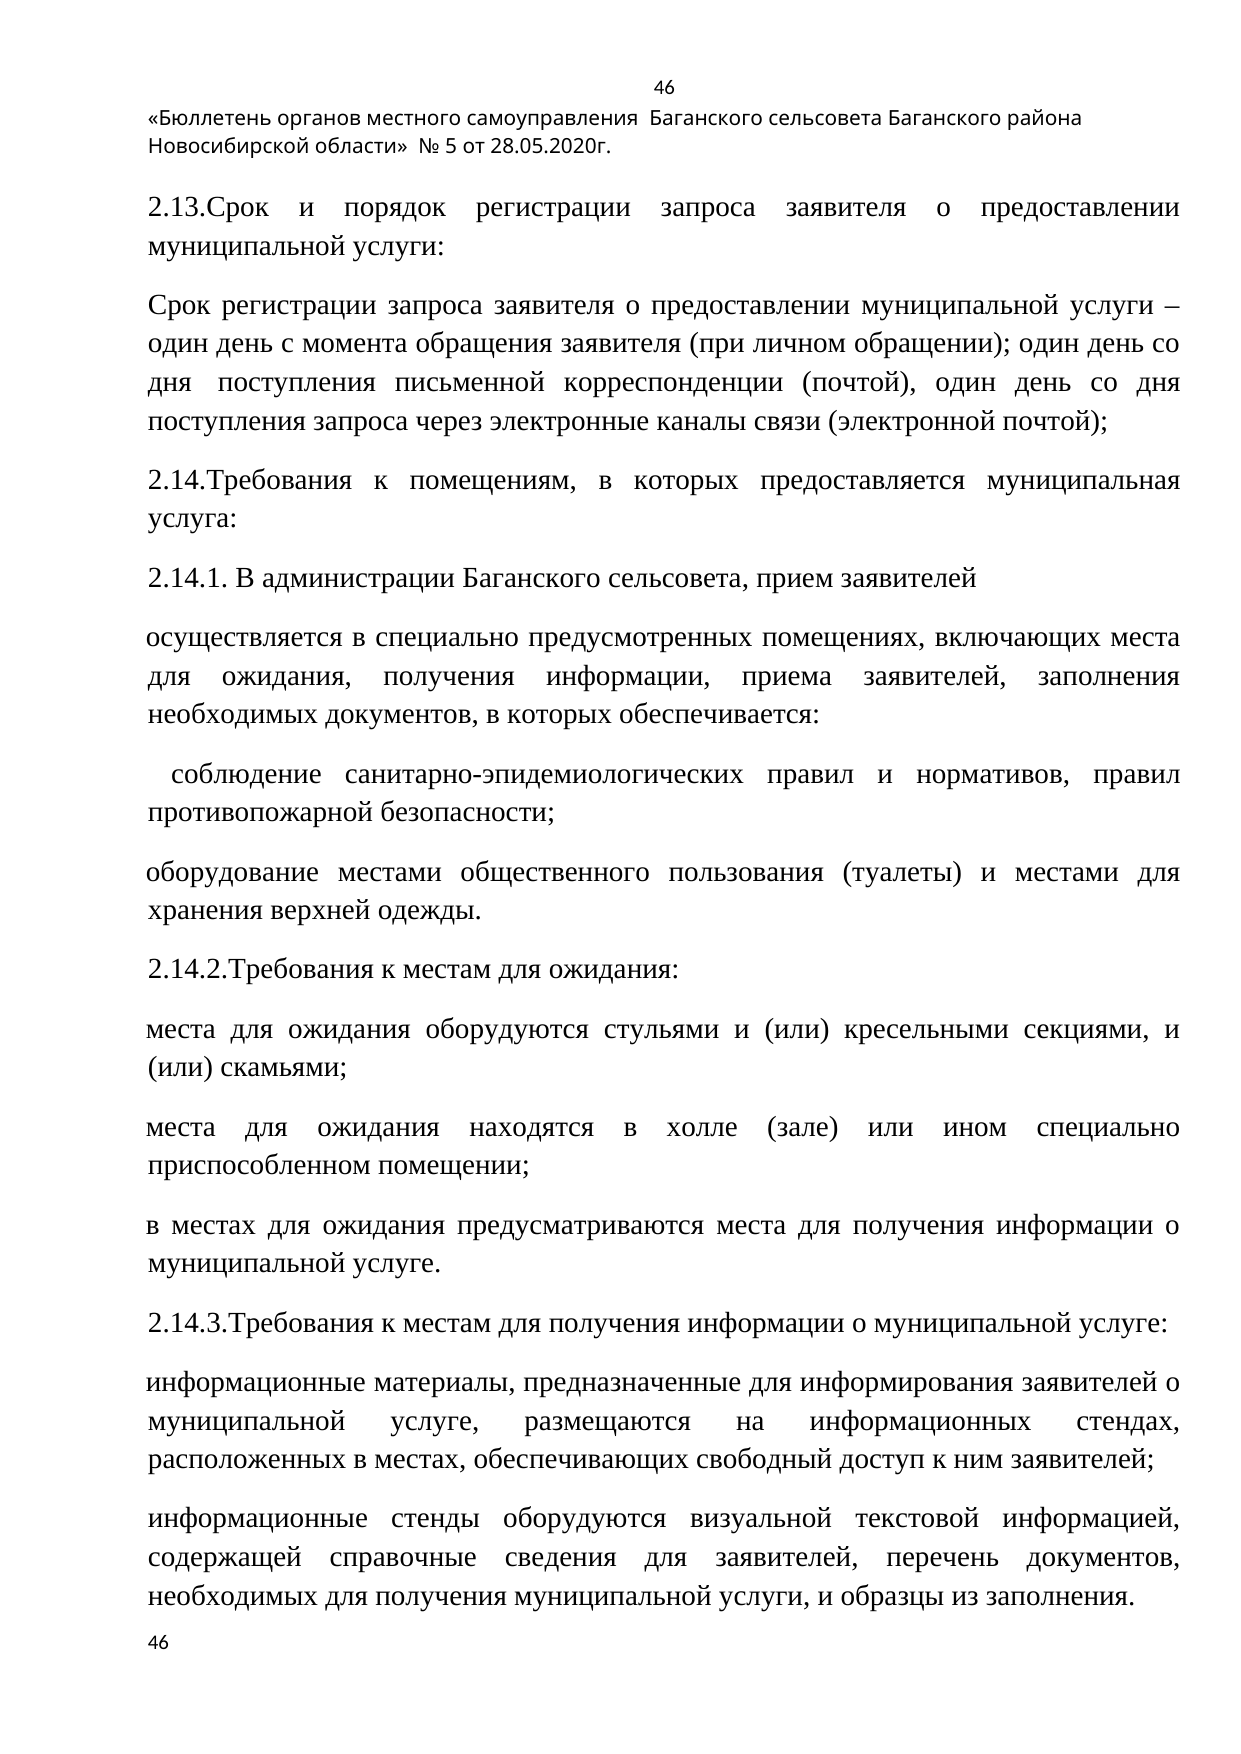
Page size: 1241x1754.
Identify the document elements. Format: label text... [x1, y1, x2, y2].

text информационные стенды оборудуются визуальной текстовой информацией, содержащей справочные сведения для заявителей, перечень документов, необходимых для получения муниципальной услуги, и образцы из заполнения. [148, 1501, 1181, 1611]
text соблюдение санитарно-эпидемиологических правил и нормативов, правил противопожарной безопасности; [148, 756, 1181, 828]
text 2.14.3.Требования к местам для получения информации о муниципальной услуге: [148, 1305, 1181, 1338]
text 2.14.2.Требования к местам для ожидания: [148, 952, 1181, 985]
text Срок регистрации запроса заявителя о предоставлении муниципальной услуги – один день с момента обращения заявителя (при личном обращении); один день со дня поступления письменной корреспонденции (почтой), один день со дня поступления запроса через электронные каналы связи (электронной почтой); [148, 287, 1181, 436]
text 2.13.Срок и порядок регистрации запроса заявителя о предоставлении муниципальной услуги: [148, 189, 1181, 261]
text оборудование местами общественного пользования (туалеты) и местами для хранения верхней одежды. [146, 854, 1181, 926]
text 2.14.1. В администрации Баганского сельсовета, прием заявителей [148, 560, 1181, 593]
text информационные материалы, предназначенные для информирования заявителей о муниципальной услуге, размещаются на информационных стендах, расположенных в местах, обеспечивающих свободный доступ к ним заявителей; [146, 1364, 1181, 1475]
text в местах для ожидания предусматриваются места для получения информации о муниципальной услуге. [146, 1207, 1181, 1279]
text места для ожидания оборудуются стульями и (или) кресельными секциями, и (или) скамьями; [146, 1011, 1181, 1083]
text 2.14.Требования к помещениям, в которых предоставляется муниципальная услуга: [148, 462, 1181, 534]
text места для ожидания находятся в холле (зале) или ином специально приспособленном помещении; [146, 1109, 1181, 1181]
text осуществляется в специально предусмотренных помещениях, включающих места для ожидания, получения информации, приема заявителей, заполнения необходимых документов, в которых обеспечивается: [146, 619, 1181, 730]
